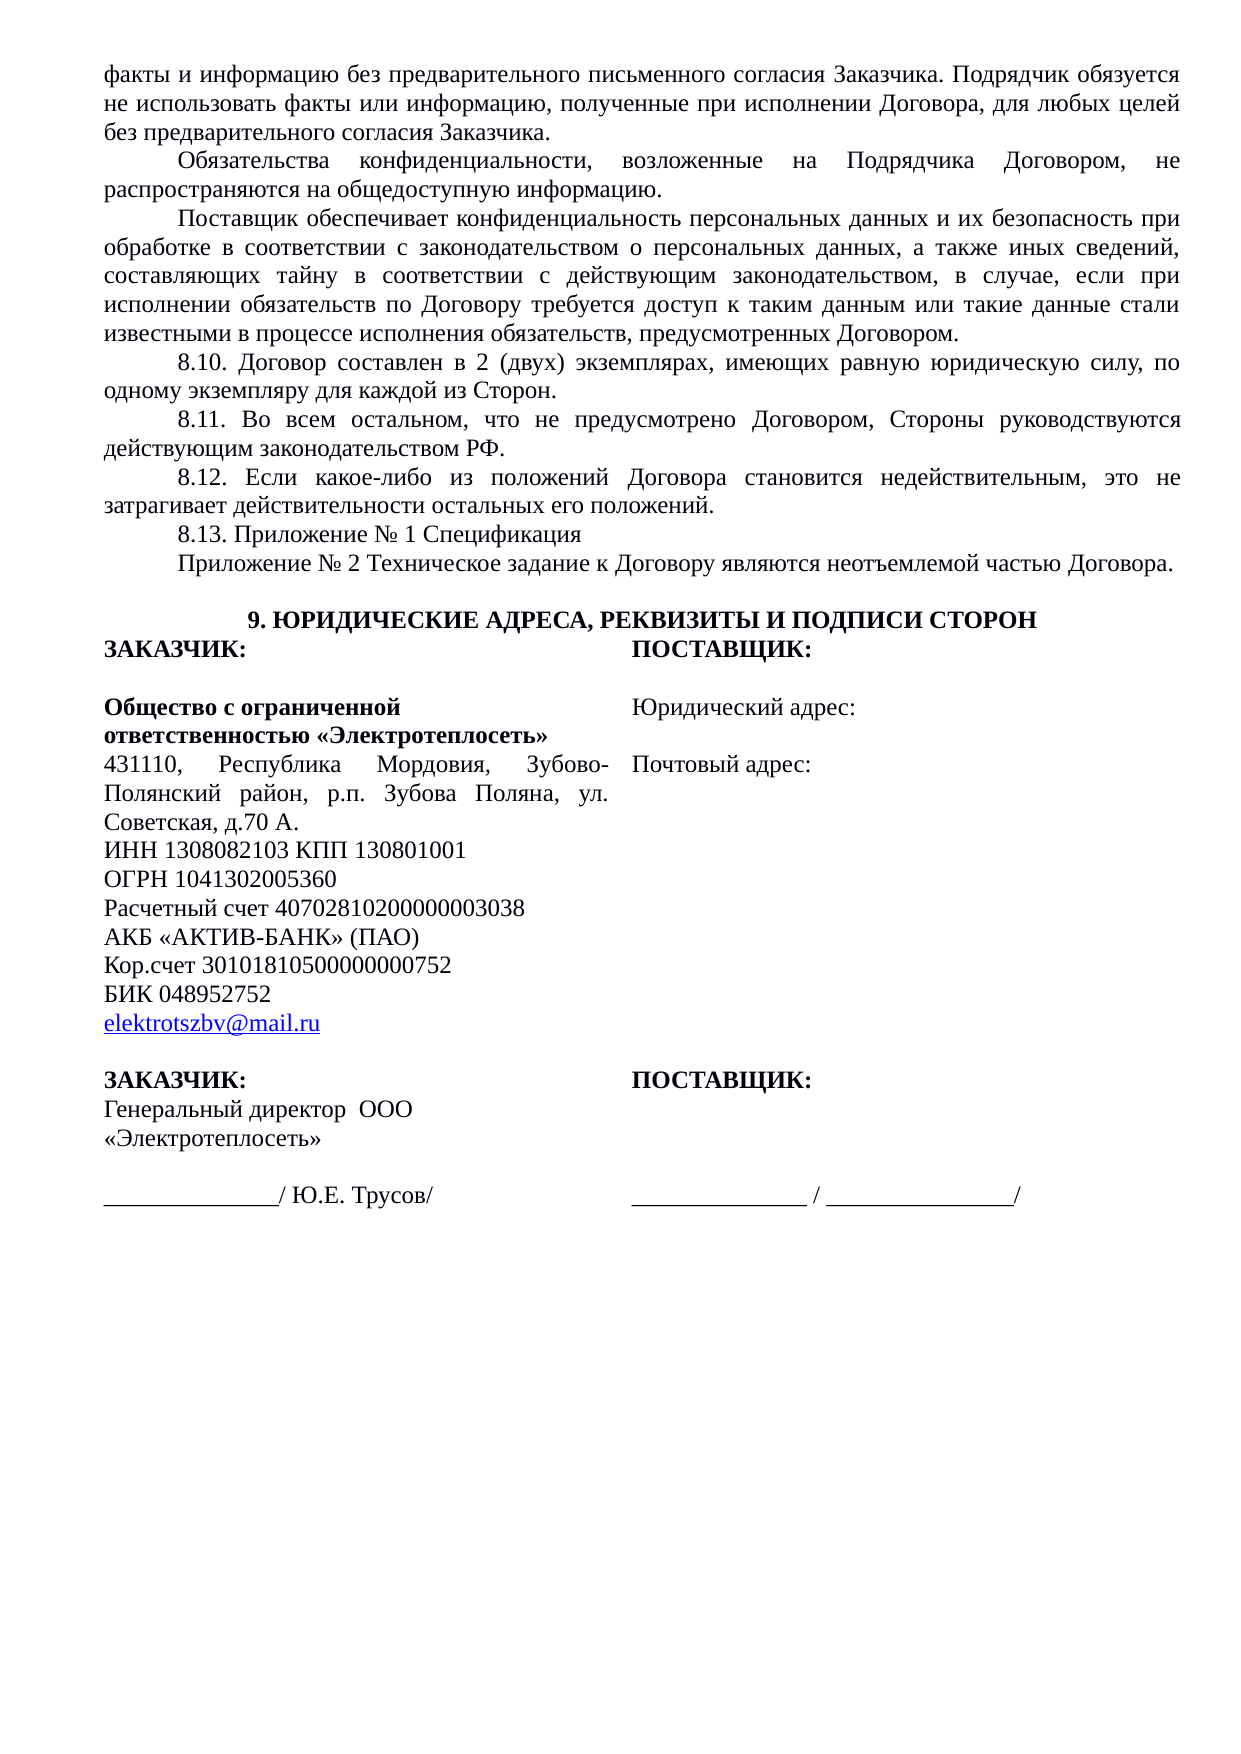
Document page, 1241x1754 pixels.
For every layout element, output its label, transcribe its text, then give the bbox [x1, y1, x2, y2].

table_header ПОСТАВЩИК: Юридический адрес: Почтовый адрес: [620, 634, 1155, 1065]
text Поставщик обеспечивает конфиденциальность персональных данных и их безопасность при обработке в соответствии с законодательством о персональных данных, а также иных сведений, составляющих тайну в соответствии с действующим законодательством, в случае, если при исполнении обязательств по Договору требуется доступ к таким данным или такие данные стали известными в процессе исполнения обязательств, предусмотренных Договором. [103, 203, 1181, 347]
table_cell ПОСТАВЩИК: ______________ / _______________/ [620, 1065, 1155, 1238]
text 8.12. Если какое-либо из положений Договора становится недействительным, это не затрагивает действительности остальных его положений. [103, 462, 1181, 519]
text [103, 59, 1181, 145]
table_header ЗАКАЗЧИК: Общество с ограниченной ответственностью «Электротеплосеть» 431110, Республика Мордовия, Зубово-Полянский район, р.п. Зубова Поляна, ул. Советская, д.70 А. ИНН 1308082103 КПП 130801001 ОГРН 1041302005360 Расчетный счет 40702810200000003038 АКБ «АКТИВ-БАНК» (ПАО) Кор.счет 30101810500000000752 БИК 048952752 elektrotszbv@mail.ru [92, 634, 620, 1065]
text Приложение № 2 Техническое задание к Договору являются неотъемлемой частью Договора. [103, 548, 1181, 577]
text 8.11. Во всем остальном, что не предусмотрено Договором, Стороны руководствуются действующим законодательством РФ. [103, 404, 1181, 462]
text 9. ЮРИДИЧЕСКИЕ АДРЕСА, РЕКВИЗИТЫ И ПОДПИСИ СТОРОН [103, 605, 1181, 634]
table_cell ЗАКАЗЧИК: Генеральный директор ООО «Электротеплосеть» ______________/ Ю.Е. Трусов/ [92, 1065, 620, 1238]
text 8.13. Приложение № 1 Спецификация [103, 519, 1181, 548]
text Обязательства конфиденциальности, возложенные на Подрядчика Договором, не распространяются на общедоступную информацию. [103, 145, 1181, 203]
text 8.10. Договор составлен в 2 (двух) экземплярах, имеющих равную юридическую силу, по одному экземпляру для каждой из Сторон. [103, 347, 1181, 404]
